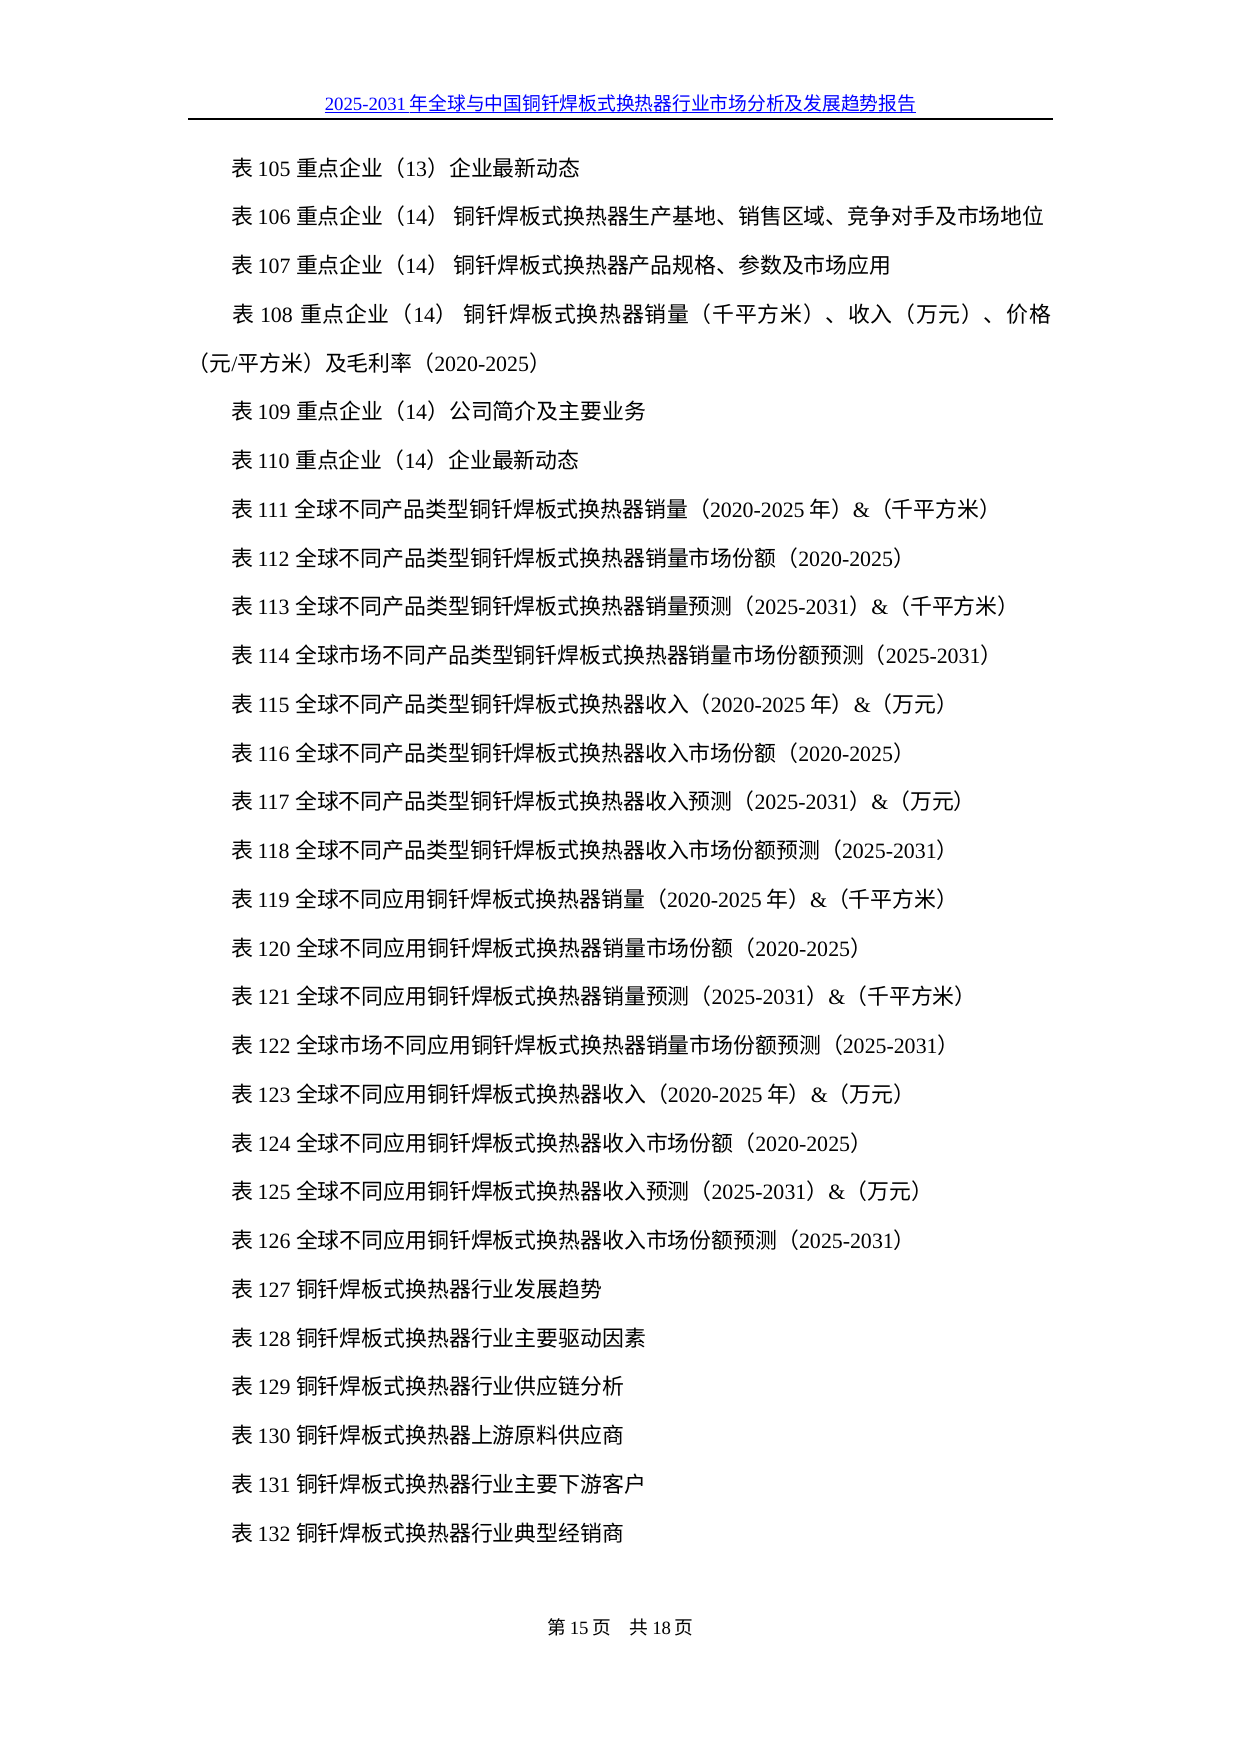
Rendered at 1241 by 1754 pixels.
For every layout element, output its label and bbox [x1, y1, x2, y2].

text [187, 150, 1053, 1548]
